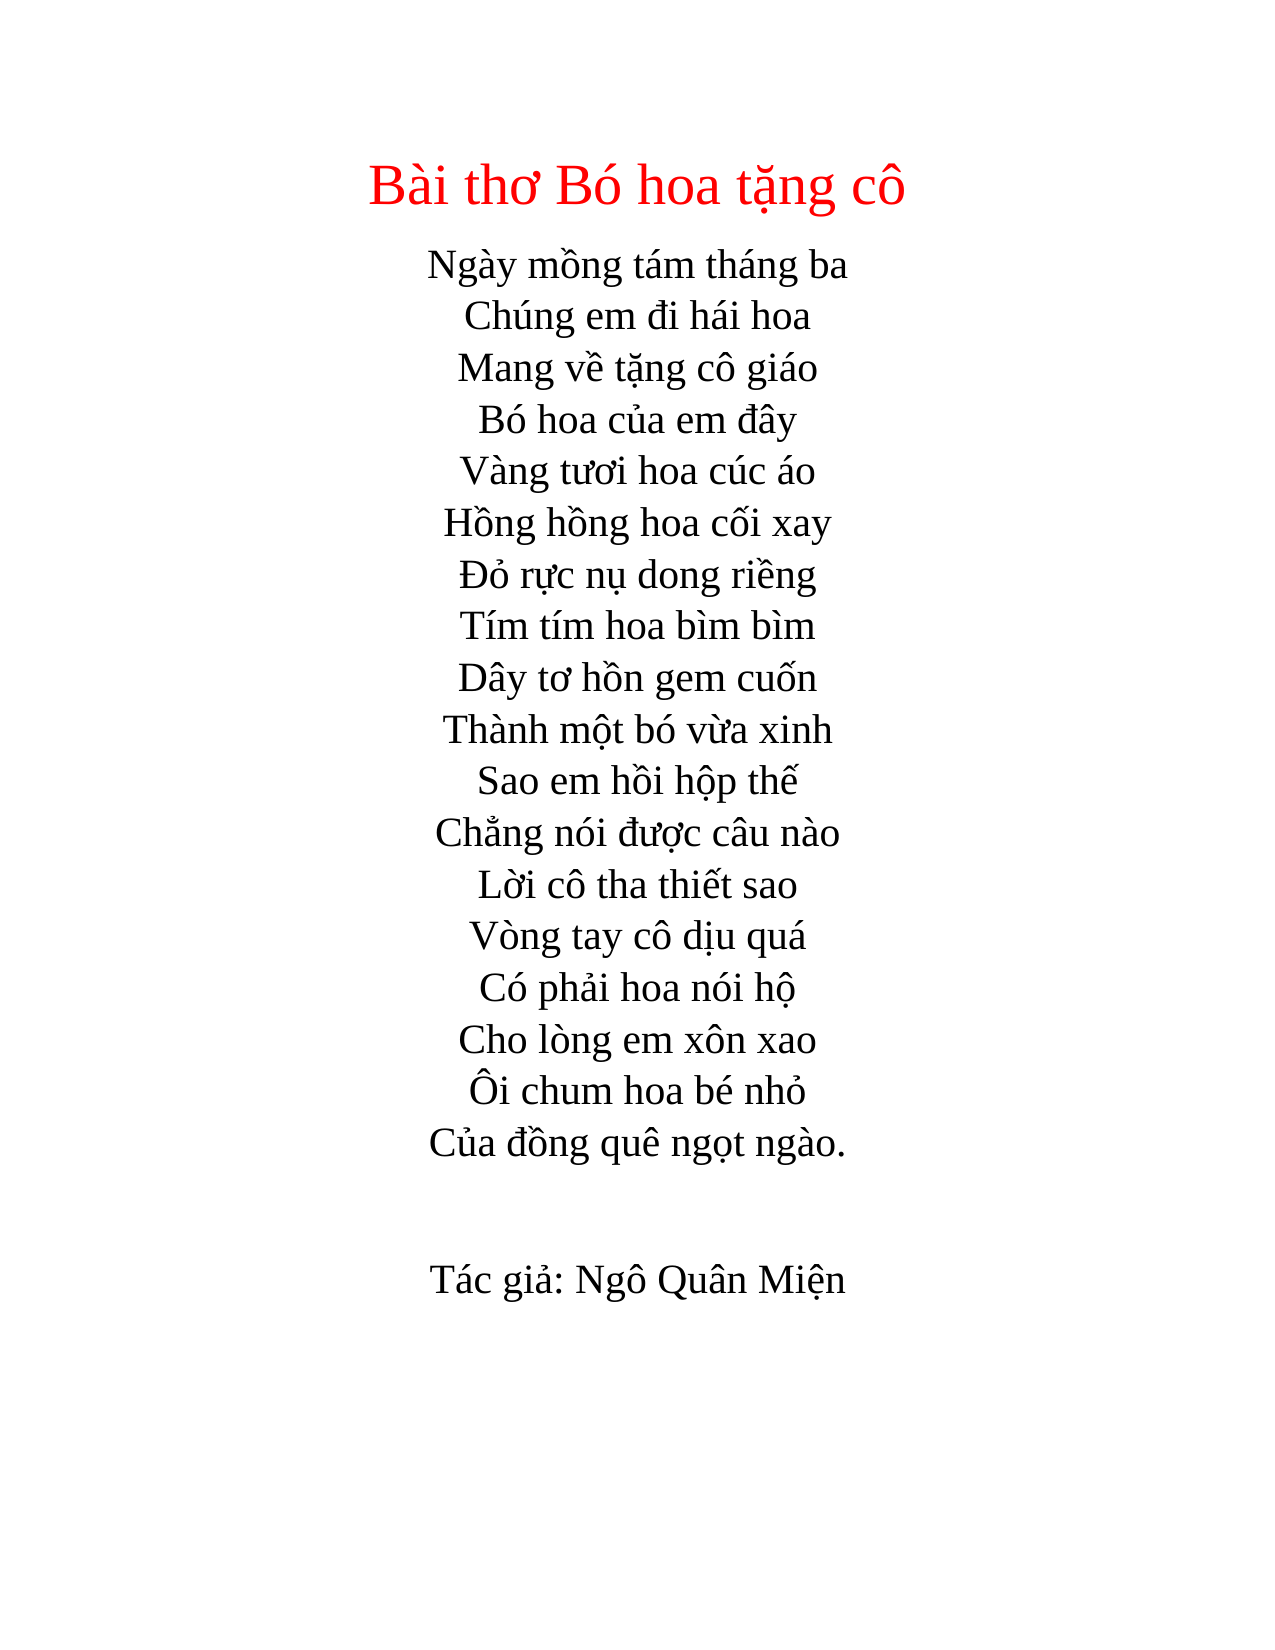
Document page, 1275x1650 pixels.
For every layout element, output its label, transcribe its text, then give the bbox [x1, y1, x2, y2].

text Tác giả: Ngô Quân Miện [150, 1254, 1125, 1302]
text Ngày mồng tám tháng ba Chúng em đi hái hoa Mang về tặng cô giáo Bó hoa của em đây Vàng tươi hoa cúc áo Hồng hồng hoa cối xay Đỏ rực nụ dong riềng Tím tím hoa bìm bìm Dây tơ hồn gem cuốn Thành một bó vừa xinh Sao em hồi hộp thế Chẳng nói được câu nào Lời cô tha thiết sao Vòng tay cô dịu quá Có phải hoa nói hộ Cho lòng em xôn xao Ôi chum hoa bé nhỏ Của đồng quê ngọt ngào. [150, 239, 1125, 1165]
text Bài thơ Bó hoa tặng cô [150, 150, 1125, 217]
